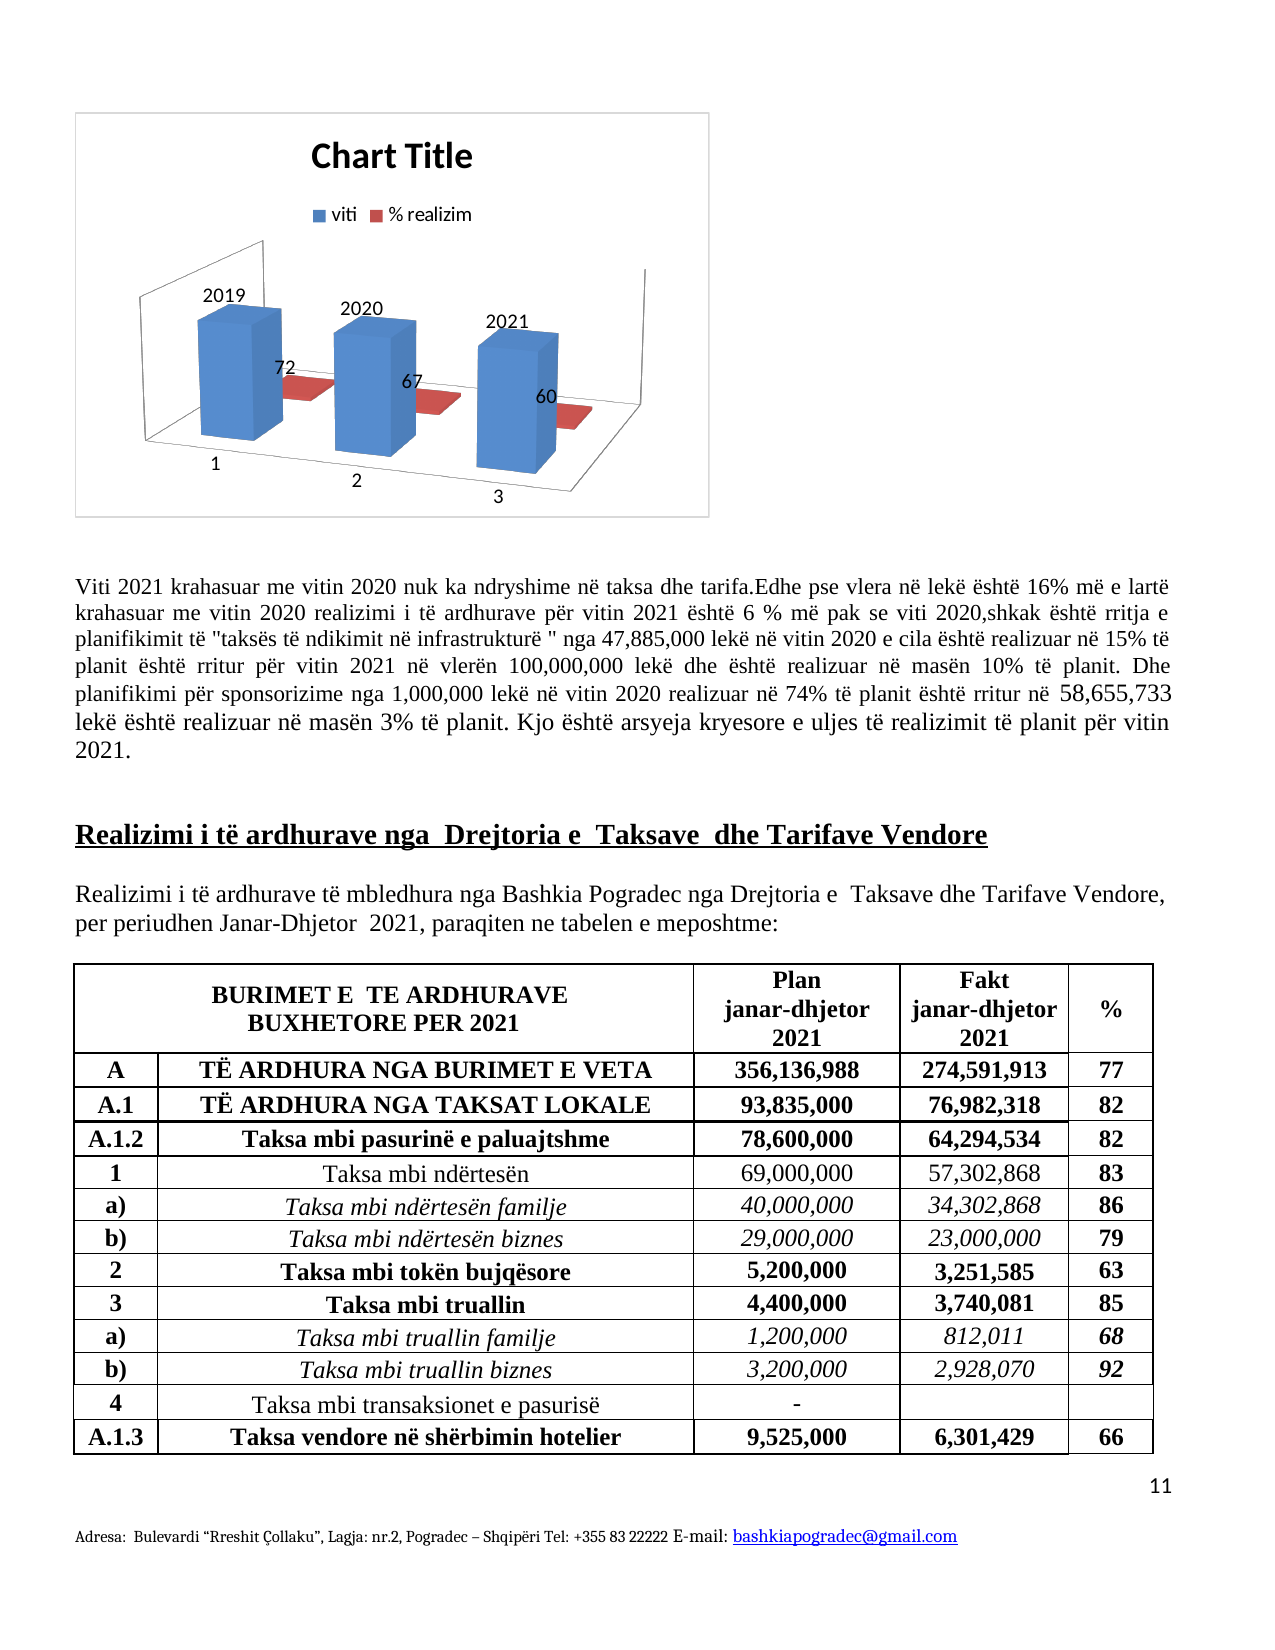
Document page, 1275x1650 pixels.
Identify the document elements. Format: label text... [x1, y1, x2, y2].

text Realizimi i të ardhurave të mbledhura nga Bashkia Pogradec nga Drejtoria e Taksave dhe Tarifave Vendore, per periudhen Janar-Dhjetor 2021, paraqiten ne tabelen e meposhtme: [75, 879, 1172, 937]
table_header Plan janar-dhjetor 2021 [694, 965, 899, 1052]
table_cell - [694, 1385, 899, 1419]
table_cell Taksa mbi truallin biznes [158, 1353, 693, 1384]
table_cell 92 [1069, 1353, 1152, 1384]
table_cell 5,200,000 [694, 1254, 899, 1286]
table_cell Taksa mbi ndërtesën familje [158, 1189, 693, 1220]
table_cell 1,200,000 [694, 1320, 899, 1352]
text Viti 2021 krahasuar me vitin 2020 nuk ka ndryshime në taksa dhe tarifa.Edhe pse vlera në lekë është 16% më e lartë krahasuar me vitin 2020 realizimi i të ardhurave për vitin 2021 është 6 % më pak se viti 2020,shkak është rritja e planifikimit të "taksës të ndikimit në infrastrukturë " nga 47,885,000 lekë në vitin 2020 e cila është realizuar në 15% të planit është rritur për vitin 2021 në vlerën 100,000,000 lekë dhe është realizuar në masën 10% të planit. Dhe planifikimi për sponsorizime nga 1,000,000 lekë në vitin 2020 realizuar në 74% të planit është rritur në 58,655,733 lekë është realizuar në masën 3% të planit. Kjo është arsyeja kryesore e uljes të realizimit të planit për vitin 2021. [75, 573, 1172, 764]
table_cell Taksa mbi ndërtesën [158, 1157, 693, 1187]
table_cell 83 [1069, 1156, 1152, 1187]
table_cell [1069, 1385, 1153, 1419]
table_cell 76,982,318 [901, 1088, 1068, 1120]
table_cell 3,251,585 [901, 1254, 1068, 1286]
table_cell Taksa vendore në shërbimin hotelier [159, 1420, 693, 1453]
table_header % [1069, 965, 1152, 1052]
table_cell [901, 1385, 1068, 1419]
text Realizimi i të ardhurave nga Drejtoria e Taksave dhe Tarifave Vendore [75, 817, 1172, 851]
table_cell Taksa mbi ndërtesën biznes [158, 1221, 693, 1253]
table_cell 86 [1069, 1189, 1152, 1220]
table_cell A.1 [75, 1088, 157, 1120]
table_cell a) [75, 1320, 157, 1352]
table_cell 812,011 [901, 1320, 1068, 1352]
table_cell 82 [1069, 1121, 1152, 1155]
table_cell 64,294,534 [901, 1123, 1068, 1155]
table_cell 34,302,868 [901, 1189, 1068, 1220]
table_cell 9,525,000 [695, 1420, 899, 1453]
table_cell 57,302,868 [901, 1157, 1068, 1187]
table_cell 3,200,000 [694, 1353, 899, 1384]
table_cell Taksa mbi truallin [158, 1287, 693, 1319]
table_cell A [75, 1054, 157, 1086]
table_cell 2 [75, 1254, 157, 1286]
table_cell 40,000,000 [694, 1189, 899, 1220]
table_cell TË ARDHURA NGA BURIMET E VETA [159, 1054, 693, 1086]
table_cell 356,136,988 [695, 1054, 899, 1086]
table_cell 85 [1069, 1287, 1152, 1319]
table_cell 4,400,000 [694, 1287, 899, 1319]
table_cell 82 [1069, 1087, 1152, 1120]
table_cell 29,000,000 [694, 1221, 899, 1253]
table_cell 274,591,913 [901, 1054, 1068, 1086]
table_cell 1 [75, 1157, 157, 1187]
table_cell 93,835,000 [695, 1088, 899, 1120]
table_cell Taksa mbi truallin familje [158, 1320, 693, 1352]
table_cell 66 [1069, 1420, 1152, 1453]
table_cell Taksa mbi pasurinë e paluajtshme [159, 1123, 693, 1155]
table_cell 78,600,000 [695, 1123, 899, 1155]
table_cell b) [75, 1221, 157, 1253]
table_cell 4 [74, 1385, 157, 1419]
table_cell 69,000,000 [694, 1157, 899, 1187]
table_cell 63 [1069, 1254, 1152, 1286]
table_cell 68 [1069, 1320, 1152, 1352]
table_cell 6,301,429 [901, 1420, 1068, 1453]
table_header Fakt janar-dhjetor 2021 [901, 965, 1068, 1052]
table_cell 79 [1069, 1221, 1152, 1253]
table_cell 23,000,000 [901, 1221, 1068, 1253]
table_cell 77 [1069, 1053, 1152, 1086]
table_cell A.1.3 [75, 1420, 157, 1453]
table_cell Taksa mbi tokën bujqësore [158, 1254, 693, 1286]
table_cell Taksa mbi transaksionet e pasurisë [158, 1385, 693, 1419]
table_cell b) [75, 1353, 157, 1384]
table_cell 3,740,081 [901, 1287, 1068, 1319]
table_header BURIMET E TE ARDHURAVE BUXHETORE PER 2021 [75, 965, 693, 1052]
table_cell 3 [75, 1287, 157, 1319]
table_cell TË ARDHURA NGA TAKSAT LOKALE [159, 1088, 693, 1120]
table_cell 2,928,070 [901, 1353, 1068, 1384]
table_cell a) [75, 1189, 157, 1220]
table_cell A.1.2 [75, 1123, 157, 1155]
